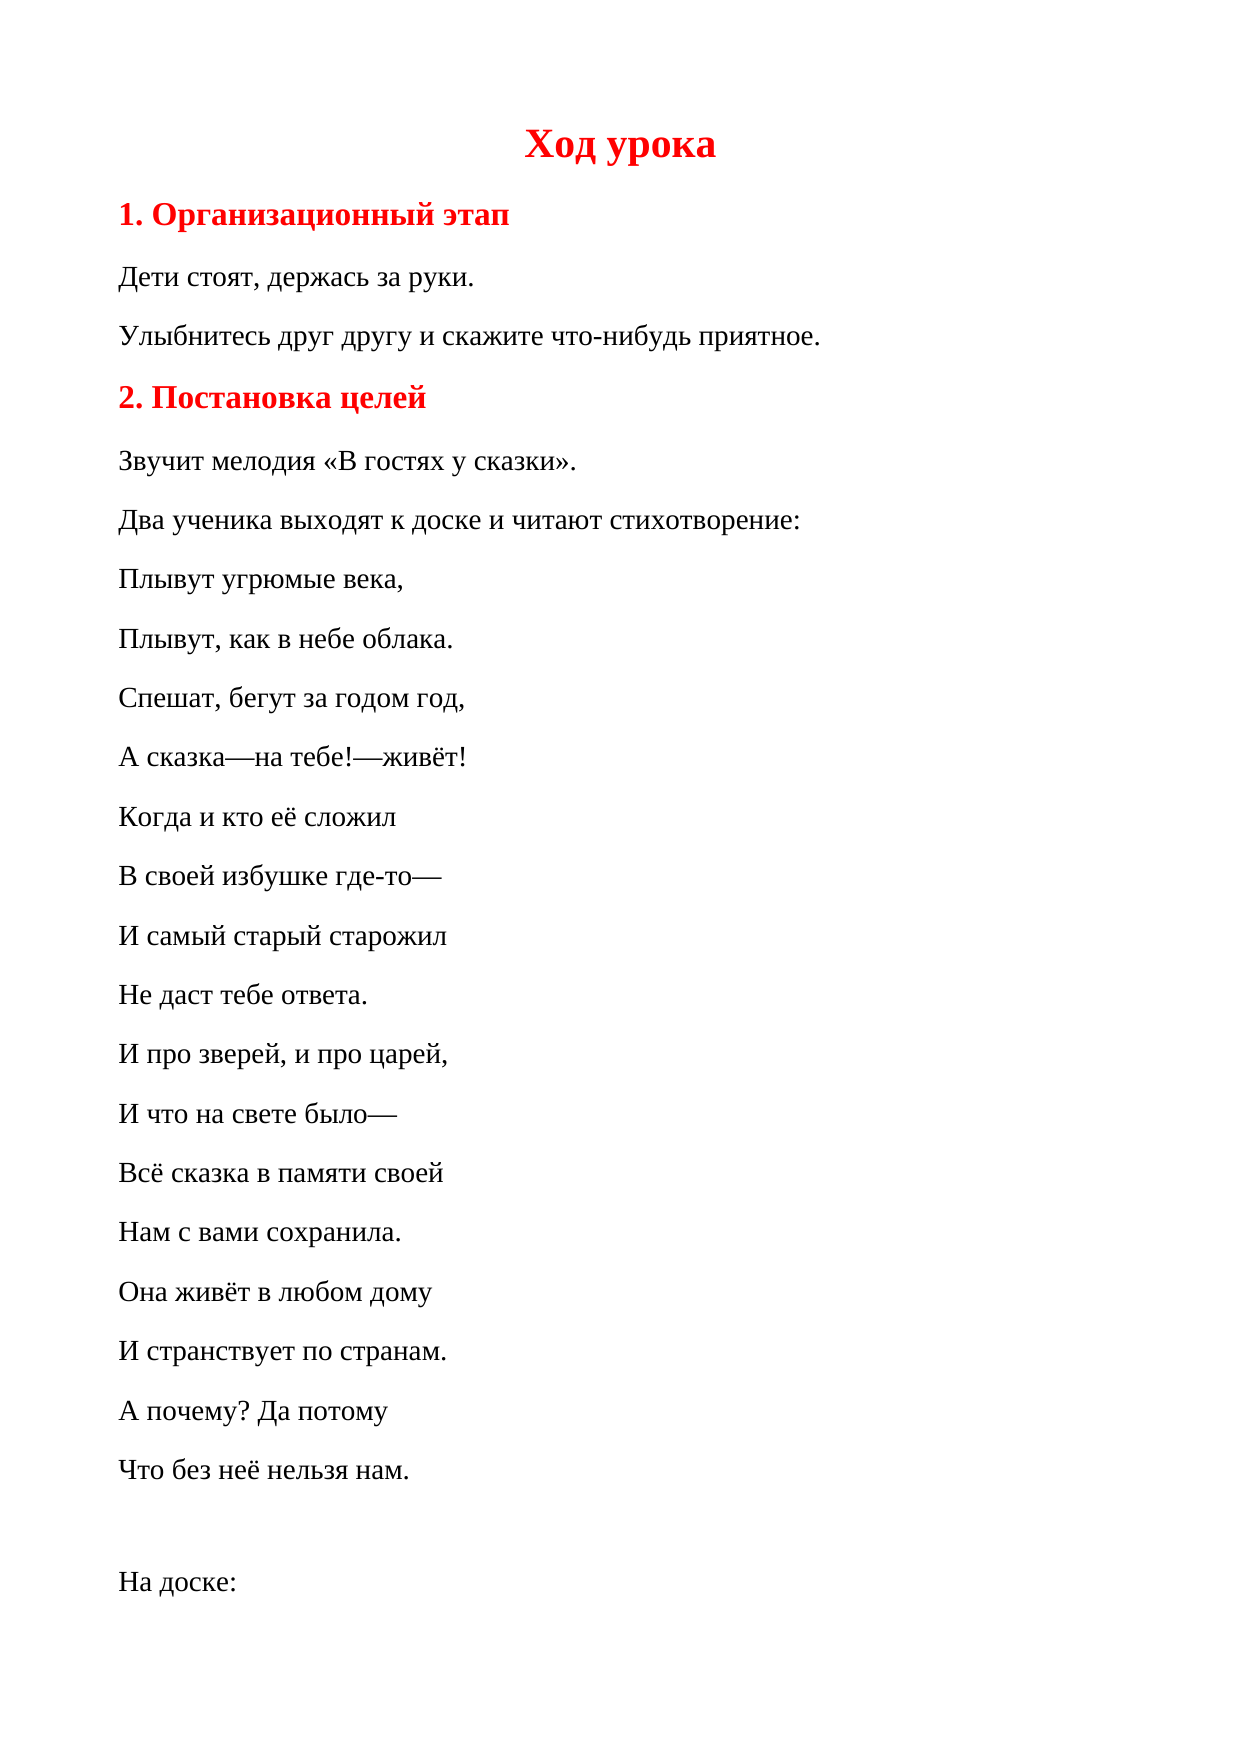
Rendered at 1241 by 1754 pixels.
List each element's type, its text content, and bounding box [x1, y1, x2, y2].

text Когда и кто её сложил [118, 799, 1122, 832]
text 2. Постановка целей [118, 378, 1122, 416]
text Дети стоят, держась за руки. [118, 259, 1122, 292]
text И про зверей, и про царей, [118, 1036, 1122, 1070]
text Не даст тебе ответа. [118, 977, 1122, 1011]
text А почему? Да потому [118, 1393, 1122, 1426]
text Звучит мелодия «В гостях у сказки». [118, 443, 1122, 476]
text Всё сказка в памяти своей [118, 1155, 1122, 1189]
text А сказка—на тебе!—живёт! [118, 739, 1122, 773]
text Ход урока [118, 118, 1122, 166]
text Что без неё нельзя нам. [118, 1452, 1122, 1486]
text Спешат, бегут за годом год, [118, 680, 1122, 714]
text Нам с вами сохранила. [118, 1214, 1122, 1248]
text И самый старый старожил [118, 918, 1122, 951]
text В своей избушке где-то— [118, 858, 1122, 892]
text Она живёт в любом дому [118, 1274, 1122, 1307]
text Плывут, как в небе облака. [118, 621, 1122, 654]
text На доске: [118, 1564, 1122, 1598]
text И что на свете было— [118, 1096, 1122, 1129]
text Два ученика выходят к доске и читают стихотворение: [118, 502, 1122, 536]
text Плывут угрюмые века, [118, 561, 1122, 595]
text И странствует по странам. [118, 1333, 1122, 1367]
text 1. Организационный этап [118, 194, 1122, 232]
text Улыбнитесь друг другу и скажите что-нибудь приятное. [118, 318, 1122, 352]
